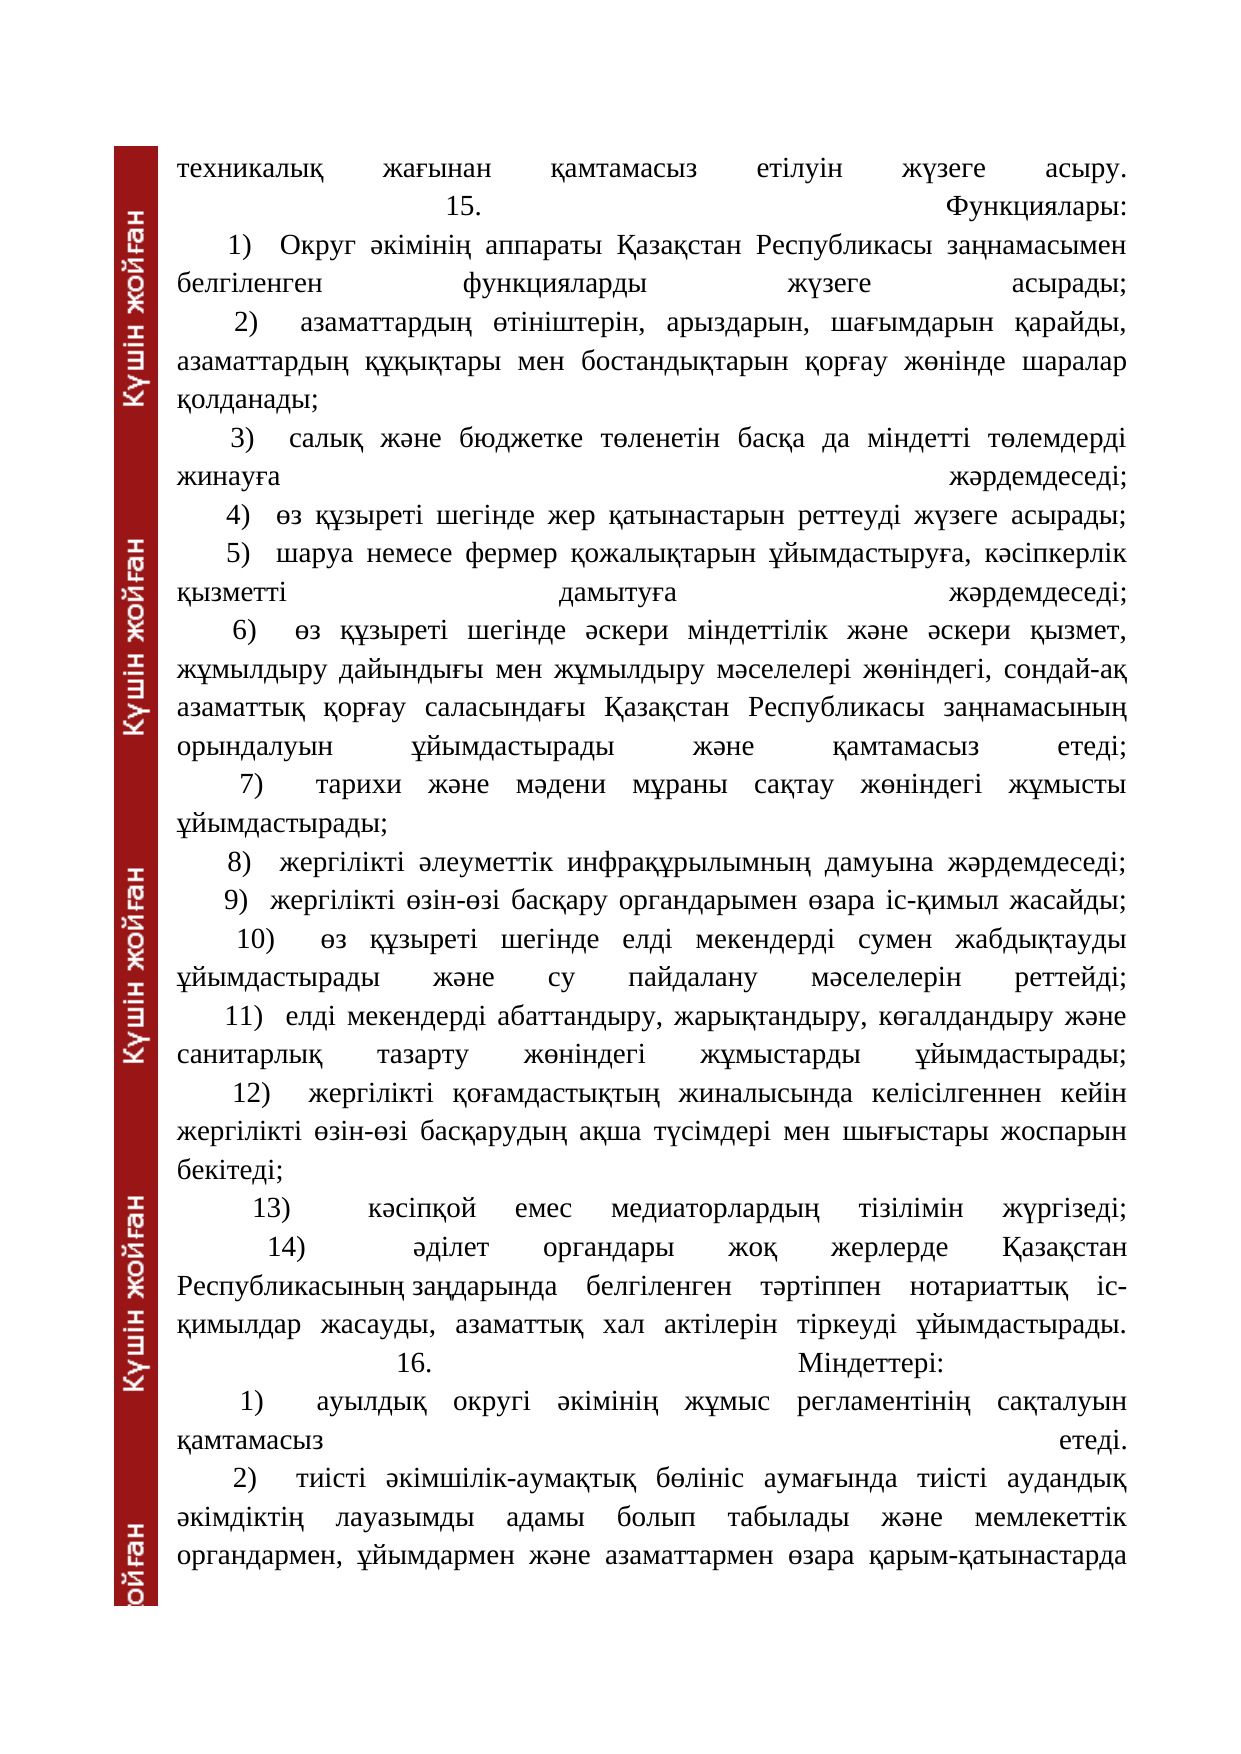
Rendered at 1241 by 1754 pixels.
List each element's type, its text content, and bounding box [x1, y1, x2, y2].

picture [114, 146, 158, 150]
picture [114, 1571, 158, 1606]
